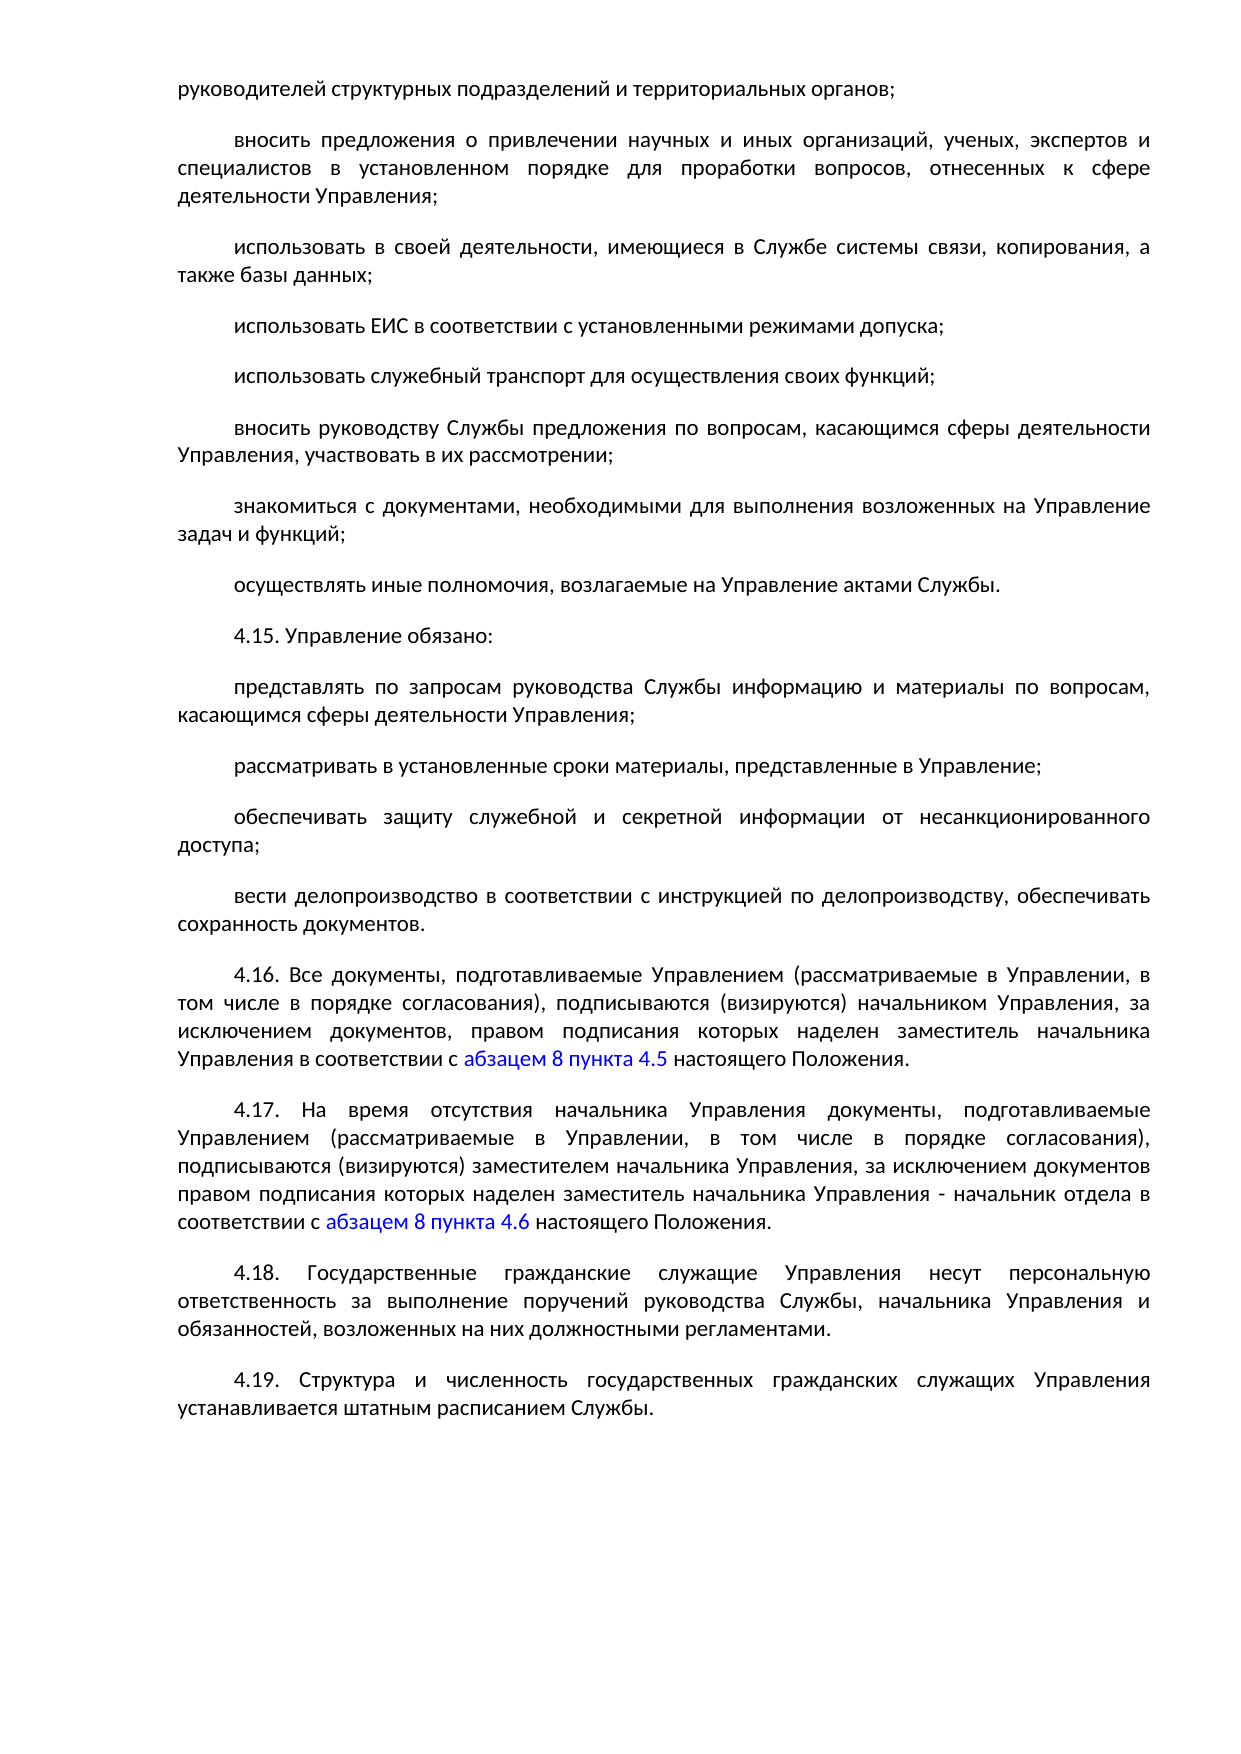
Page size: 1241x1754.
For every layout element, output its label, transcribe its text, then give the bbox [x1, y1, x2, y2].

text использовать ЕИС в соответствии с установленными режимами допуска; [177, 311, 1152, 339]
text вносить руководству Службы предложения по вопросам, касающимся сферы деятельности Управления, участвовать в их рассмотрении; [177, 413, 1152, 469]
text вести делопроизводство в соответствии с инструкцией по делопроизводству, обеспечивать сохранность документов. [177, 881, 1152, 937]
text представлять по запросам руководства Службы информацию и материалы по вопросам, касающимся сферы деятельности Управления; [177, 672, 1152, 728]
text знакомиться с документами, необходимыми для выполнения возложенных на Управление задач и функций; [177, 492, 1152, 548]
text использовать служебный транспорт для осуществления своих функций; [177, 362, 1152, 390]
text 4.18. Государственные гражданские служащие Управления несут персональную ответственность за выполнение поручений руководства Службы, начальника Управления и обязанностей, возложенных на них должностными регламентами. [177, 1258, 1152, 1342]
text использовать в своей деятельности, имеющиеся в Службе системы связи, копирования, а также базы данных; [177, 232, 1152, 288]
text рассматривать в установленные сроки материалы, представленные в Управление; [177, 751, 1152, 779]
text вносить предложения о привлечении научных и иных организаций, ученых, экспертов и специалистов в установленном порядке для проработки вопросов, отнесенных к сфере деятельности Управления; [177, 125, 1152, 209]
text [177, 74, 1152, 102]
text 4.15. Управление обязано: [177, 621, 1152, 649]
text 4.19. Структура и численность государственных гражданских служащих Управления устанавливается штатным расписанием Службы. [177, 1365, 1152, 1421]
text осуществлять иные полномочия, возлагаемые на Управление актами Службы. [177, 571, 1152, 598]
text 4.16. Все документы, подготавливаемые Управлением (рассматриваемые в Управлении, в том числе в порядке согласования), подписываются (визируются) начальником Управления, за исключением документов, правом подписания которых наделен заместитель начальника Управления в соответствии с абзацем 8 пункта 4.5 настоящего Положения. [177, 960, 1152, 1072]
text обеспечивать защиту служебной и секретной информации от несанкционированного доступа; [177, 802, 1152, 858]
text 4.17. На время отсутствия начальника Управления документы, подготавливаемые Управлением (рассматриваемые в Управлении, в том числе в порядке согласования), подписываются (визируются) заместителем начальника Управления, за исключением документов правом подписания которых наделен заместитель начальника Управления - начальник отдела в соответствии с абзацем 8 пункта 4.6 настоящего Положения. [177, 1095, 1152, 1235]
